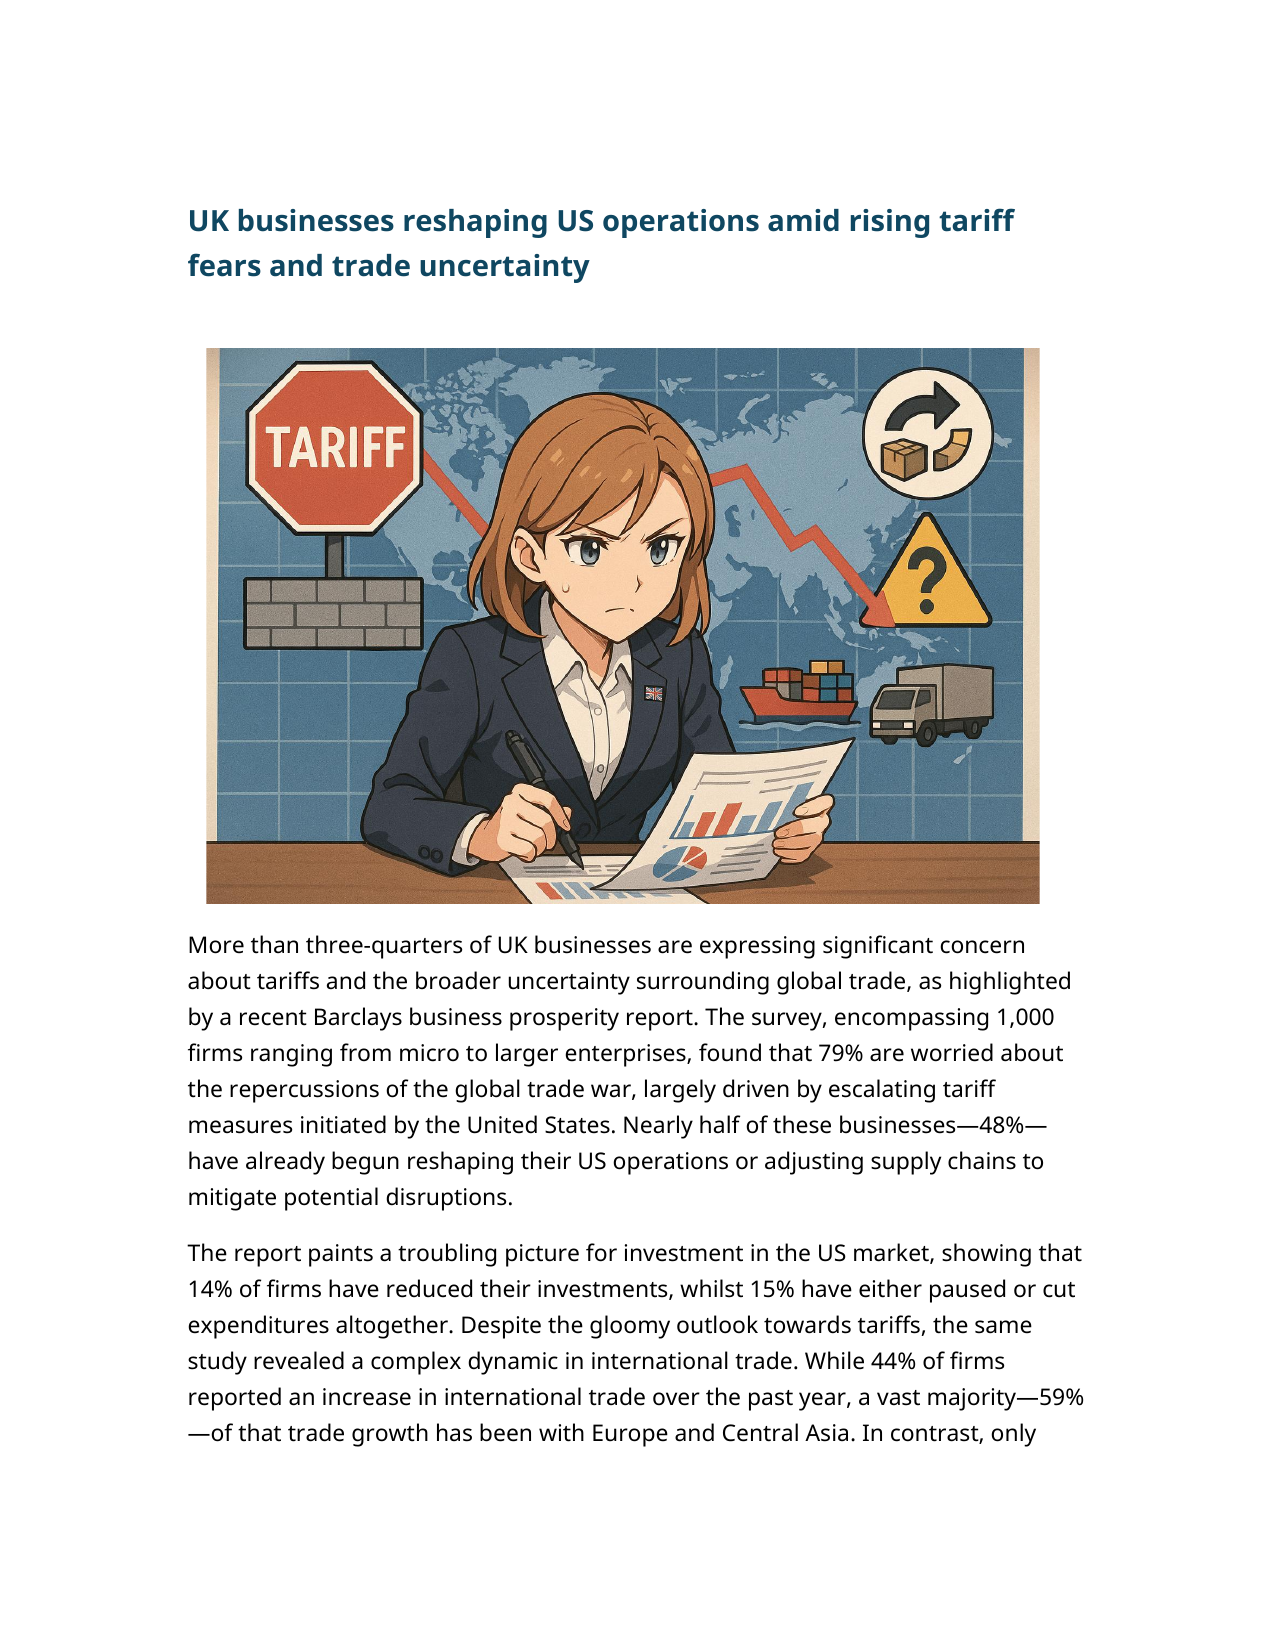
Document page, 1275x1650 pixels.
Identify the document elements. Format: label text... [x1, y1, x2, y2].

subtitle UK businesses reshaping US operations amid rising tariff fears and trade uncertainty [187, 200, 1087, 285]
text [187, 1237, 1087, 1448]
text More than three-quarters of UK businesses are expressing significant concern about tariffs and the broader uncertainty surrounding global trade, as highlighted by a recent Barclays business prosperity report. The survey, encompassing 1,000 firms ranging from micro to larger enterprises, found that 79% are worried about the repercussions of the global trade war, largely driven by escalating tariff measures initiated by the United States. Nearly half of these businesses—48%—have already begun reshaping their US operations or adjusting supply chains to mitigate potential disruptions. [187, 929, 1087, 1212]
picture [206, 348, 1040, 904]
